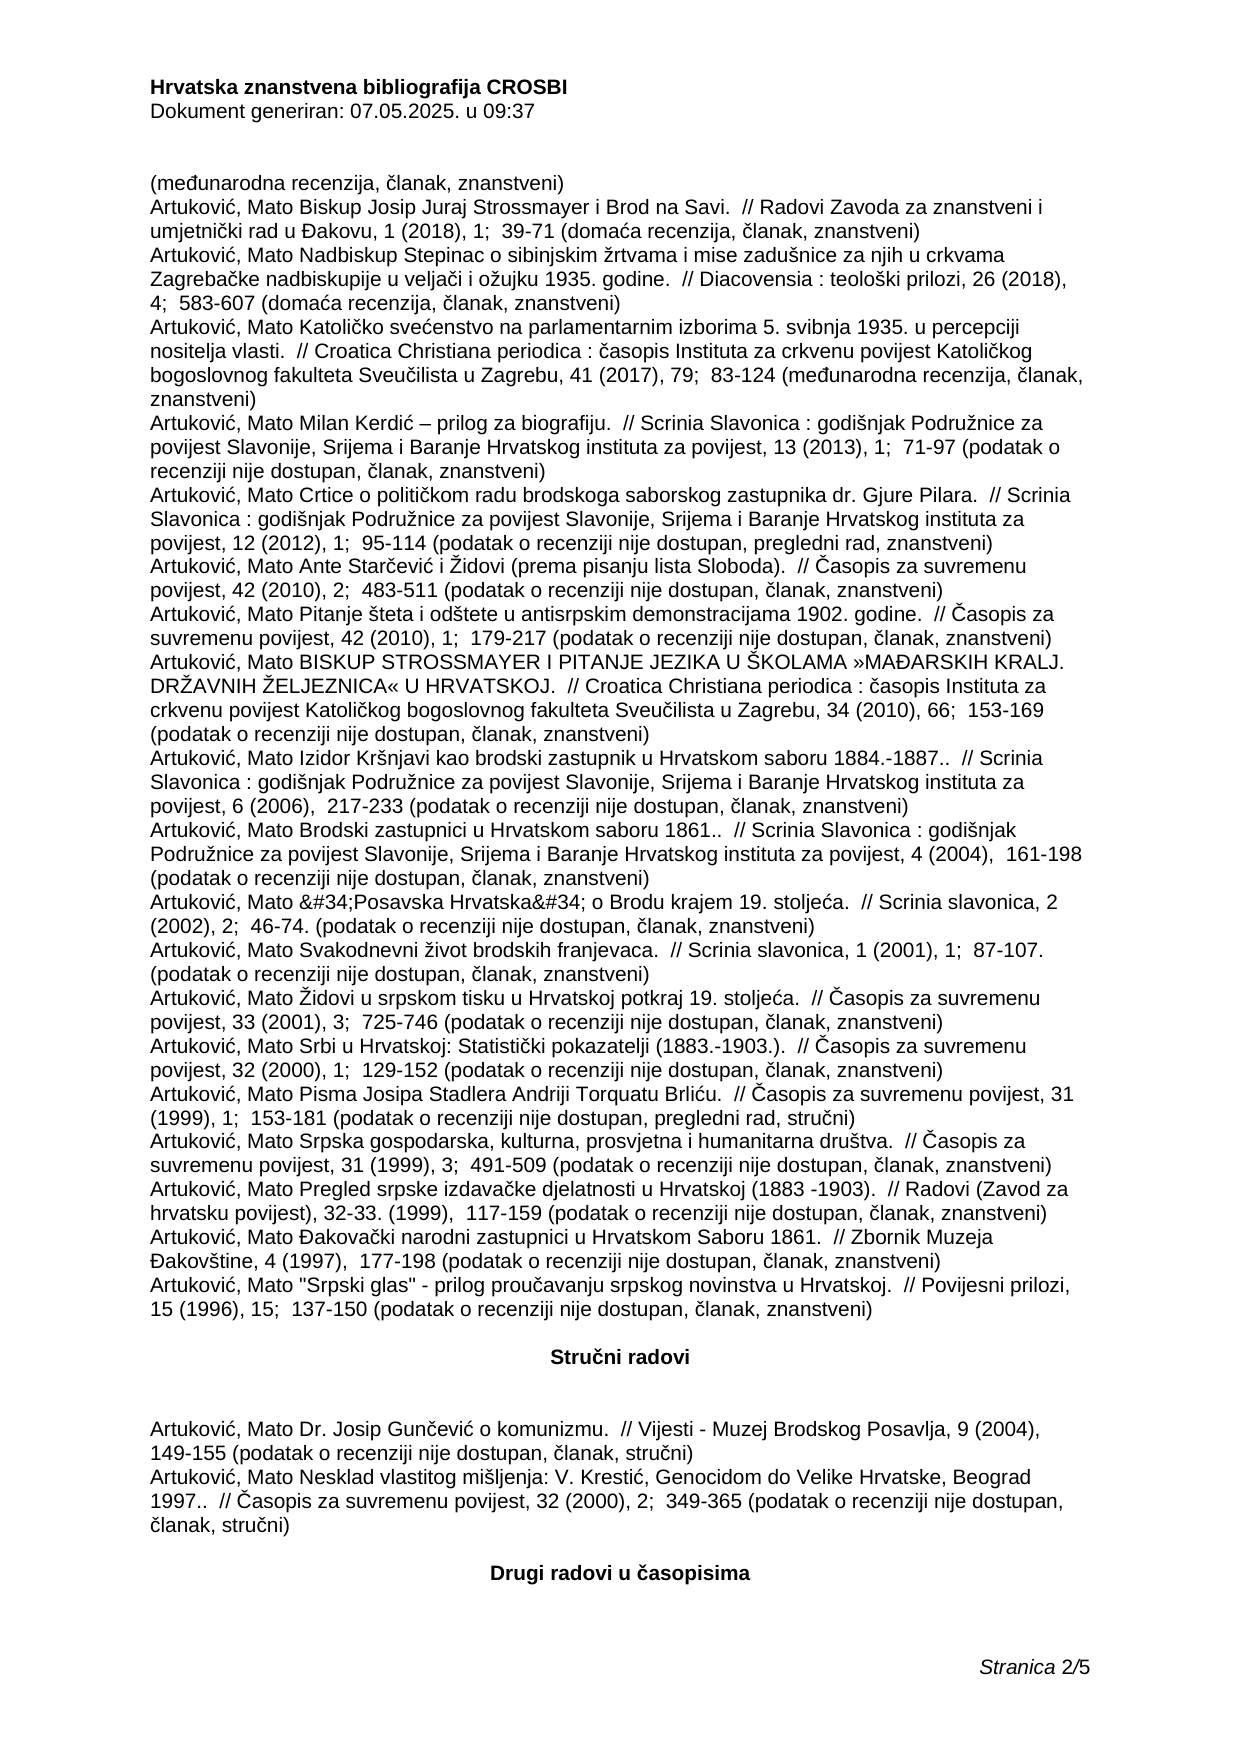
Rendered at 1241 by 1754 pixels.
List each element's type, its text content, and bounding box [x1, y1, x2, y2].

text Artuković, Mato [150, 1465, 1090, 1537]
text Artuković, Mato [150, 1225, 1090, 1273]
text Artuković, Mato [150, 1177, 1090, 1225]
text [150, 171, 1090, 195]
text Artuković, Mato [150, 195, 1090, 243]
text Artuković, Mato [150, 986, 1090, 1033]
text Artuković, Mato [150, 938, 1090, 986]
text Artuković, Mato [150, 554, 1090, 602]
text Artuković, Mato [150, 1033, 1090, 1081]
text Artuković, Mato [150, 411, 1090, 482]
text Artuković, Mato [150, 602, 1090, 650]
text Artuković, Mato [150, 482, 1090, 554]
text Artuković, Mato [150, 1417, 1090, 1465]
text Artuković, Mato [150, 243, 1090, 315]
text Artuković, Mato [150, 1273, 1090, 1321]
text Artuković, Mato [150, 746, 1090, 818]
text Artuković, Mato [150, 890, 1090, 938]
text Artuković, Mato [150, 1081, 1090, 1129]
subtitle Drugi radovi u časopisima [150, 1561, 1090, 1584]
text Artuković, Mato [150, 818, 1090, 890]
text Artuković, Mato [150, 1129, 1090, 1177]
subtitle Stručni radovi [150, 1345, 1090, 1369]
text Artuković, Mato [150, 650, 1090, 746]
text Artuković, Mato [150, 315, 1090, 411]
